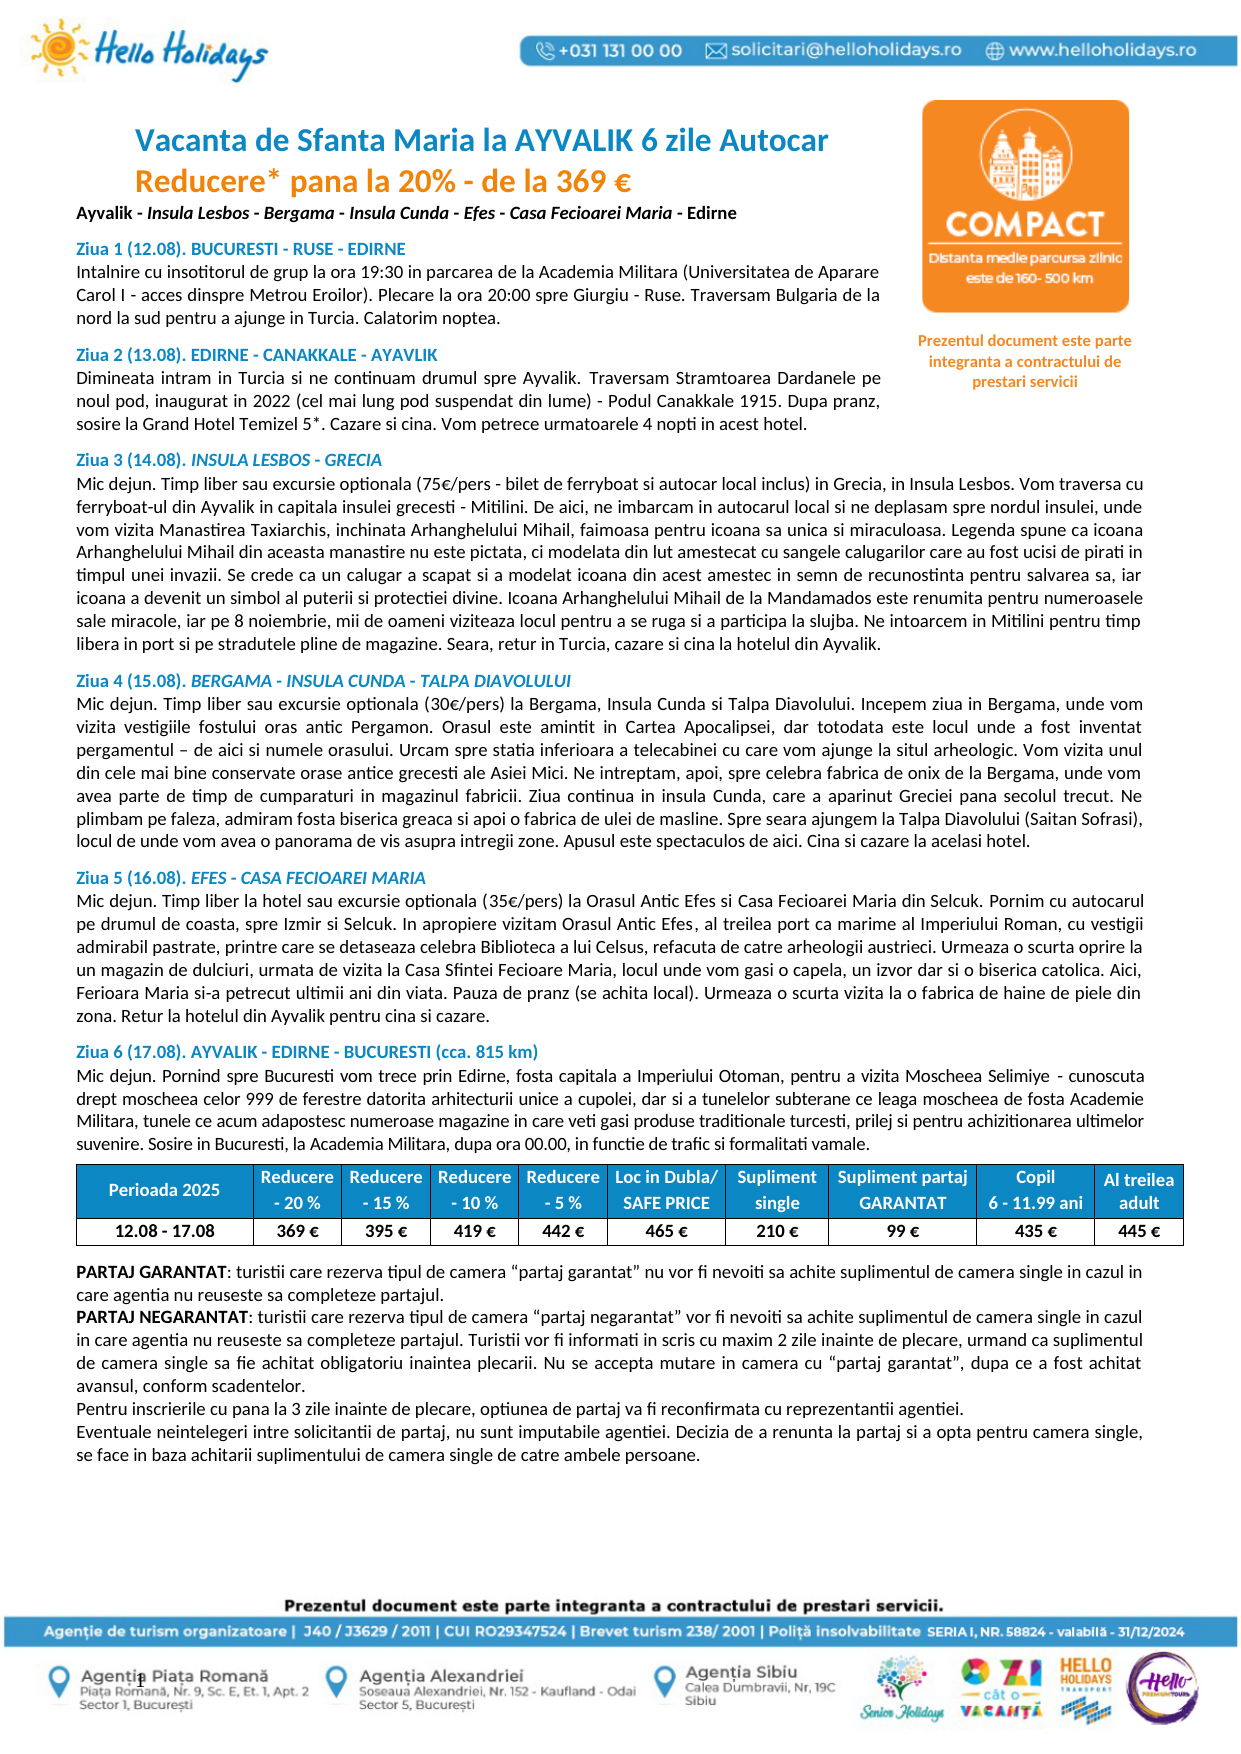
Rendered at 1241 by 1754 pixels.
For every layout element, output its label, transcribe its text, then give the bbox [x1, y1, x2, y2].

text Mic dejun. Timp liber sau excursie optionala (30€/pers) la Bergama, Insula Cunda si Talpa Diavolului. Incepem ziua in Bergama, unde vom vizita vestigiile fostului oras antic Pergamon. Orasul este amintit in Cartea Apocalipsei, dar totodata este locul unde a fost inventat pergamentul – de aici si numele orasului. Urcam spre statia inferioara a telecabinei cu care vom ajunge la situl arheologic. Vom vizita unul din cele mai bine conservate orase antice grecesti ale Asiei Mici. Ne intreptam, apoi, spre celebra fabrica de onix de la Bergama, unde vom avea parte de timp de cumparaturi in magazinul fabricii. Ziua continua in insula Cunda, care a aparinut Greciei pana secolul trecut. Ne plimbam pe faleza, admiram fosta biserica greaca si apoi o fabrica de ulei de masline. Spre seara ajungem la Talpa Diavolului (Saitan Sofrasi), locul de unde vom avea o panorama de vis asupra intregii zone. Apusul este spectaculos de aici. Cina si cazare la acelasi hotel. [76, 692, 1145, 853]
table_cell 395 € [342, 1219, 430, 1245]
table_cell 445 € [1095, 1219, 1183, 1245]
table_header Reducere - 10 % [431, 1165, 518, 1218]
text Mic dejun. Timp liber la hotel sau excursie optionala (35€/pers) la Orasul Antic Efes si Casa Fecioarei Maria din Selcuk. Pornim cu autocarul pe drumul de coasta, spre Izmir si Selcuk. In apropiere vizitam Orasul Antic Efes, al treilea port ca marime al Imperiului Roman, cu vestigii admirabil pastrate, printre care se detaseaza celebra Biblioteca a lui Celsus, refacuta de catre arheologii austrieci. Urmeaza o scurta oprire la un magazin de dulciuri, urmata de vizita la Casa Sfintei Fecioare Maria, locul unde vom gasi o capela, un izvor dar si o biserica catolica. Aici, Ferioara Maria si-a petrecut ultimii ani din viata. Pauza de pranz (se achita local). Urmeaza o scurta vizita la o fabrica de haine de piele din zona. Retur la hotelul din Ayvalik pentru cina si cazare. [76, 889, 1145, 1027]
table_cell Prezentul document este parte integranta a contractului de prestari servicii [901, 331, 1149, 407]
text Ziua 3 (14.08). INSULA LESBOS - GRECIA [76, 449, 1145, 472]
text Mic dejun. Timp liber sau excursie optionala (75€/pers - bilet de ferryboat si autocar local inclus) in Grecia, in Insula Lesbos. Vom traversa cu ferryboat-ul din Ayvalik in capitala insulei grecesti - Mitilini. De aici, ne imbarcam in autocarul local si ne deplasam spre nordul insulei, unde vom vizita Manastirea Taxiarchis, inchinata Arhanghelului Mihail, faimoasa pentru icoana sa unica si miraculoasa. Legenda spune ca icoana Arhanghelului Mihail din aceasta manastire nu este pictata, ci modelata din lut amestecat cu sangele calugarilor care au fost ucisi de pirati in timpul unei invazii. Se crede ca un calugar a scapat si a modelat icoana din acest amestec in semn de recunostinta pentru salvarea sa, iar icoana a devenit un simbol al puterii si protectiei divine. Icoana Arhanghelului Mihail de la Mandamados este renumita pentru numeroasele sale miracole, iar pe 8 noiembrie, mii de oameni viziteaza locul pentru a se ruga si a participa la slujba. Ne intoarcem in Mitilini pentru timp libera in port si pe stradutele pline de magazine. Seara, retur in Turcia, cazare si cina la hotelul din Ayvalik. [76, 472, 1145, 655]
text Mic dejun. Pornind spre Bucuresti vom trece prin Edirne, fosta capitala a Imperiului Otoman, pentru a vizita Moscheea Selimiye - cunoscuta drept moscheea celor 999 de ferestre datorita arhitecturii unice a cupolei, dar si a tunelelor subterane ce leaga moscheea de fosta Academie Militara, tunele ce acum adapostesc numeroase magazine in care veti gasi produse traditionale turcesti, prilej si pentru achizitionarea ultimelor suvenire. Sosire in Bucuresti, la Academia Militara, dupa ora 00.00, in functie de trafic si formalitati vamale. [76, 1064, 1145, 1156]
text Vacanta de Sfanta Maria la AYVALIK 6 zile Autocar [135, 119, 900, 159]
text Ziua 4 (15.08). BERGAMA - INSULA CUNDA - TALPA DIAVOLULUI [76, 669, 1145, 692]
text Ayvalik - Insula Lesbos - Bergama - Insula Cunda - Efes - Casa Fecioarei Maria - Edirne [76, 201, 900, 224]
table_header Copil 6 - 11.99 ani [977, 1165, 1094, 1218]
table_cell 442 € [519, 1219, 607, 1245]
table_cell 369 € [254, 1219, 341, 1245]
table_cell 419 € [431, 1219, 518, 1245]
table_cell 99 € [829, 1219, 976, 1245]
text PARTAJ NEGARANTAT: turistii care rezerva tipul de camera “partaj negarantat” vor fi nevoiti sa achite suplimentul de camera single in cazul in care agentia nu reuseste sa completeze partajul. Turistii vor fi informati in scris cu maxim 2 zile inainte de plecare, urmand ca suplimentul de camera single sa fie achitat obligatoriu inaintea plecarii. Nu se accepta mutare in camera cu “partaj garantat”, dupa ce a fost achitat avansul, conform scadentelor. [76, 1306, 1145, 1397]
text PARTAJ GARANTAT: turistii care rezerva tipul de camera “partaj garantat” nu vor fi nevoiti sa achite suplimentul de camera single in cazul in care agentia nu reuseste sa completeze partajul. [76, 1260, 1145, 1306]
text Eventuale neintelegeri intre solicitantii de partaj, nu sunt imputabile agentiei. Decizia de a renunta la partaj si a opta pentru camera single, se face in baza achitarii suplimentului de camera single de catre ambele persoane. [76, 1420, 1145, 1466]
text Ziua 6 (17.08). AYVALIK - EDIRNE - BUCURESTI (cca. 815 km) [76, 1041, 1145, 1063]
table_cell 465 € [608, 1219, 725, 1245]
table_header Reducere - 20 % [254, 1165, 341, 1218]
table_cell 435 € [977, 1219, 1094, 1245]
table_cell 210 € [726, 1219, 828, 1245]
table_cell 12.08 - 17.08 [77, 1219, 253, 1245]
text Intalnire cu insotitorul de grup la ora 19:30 in parcarea de la Academia Militara (Universitatea de Aparare Carol I - acces dinspre Metrou Eroilor). Plecare la ora 20:00 spre Giurgiu - Ruse. Traversam Bulgaria de la nord la sud pentru a ajunge in Turcia. Calatorim noptea. [76, 261, 900, 329]
text Ziua 1 (12.08). BUCURESTI - RUSE - EDIRNE [76, 237, 900, 260]
text Ziua 2 (13.08). EDIRNE - CANAKKALE - AYAVLIK [76, 343, 900, 366]
table_header Supliment single [726, 1165, 828, 1218]
picture [2, 1, 1238, 1734]
text Reducere* pana la 20% - de la 369 € [135, 160, 900, 201]
table_header Loc in Dubla/ SAFE PRICE [608, 1165, 725, 1218]
table_header Reducere - 5 % [519, 1165, 607, 1218]
text Ziua 5 (16.08). EFES - CASA FECIOAREI MARIA [76, 866, 1145, 889]
table_header Al treilea adult [1095, 1165, 1183, 1218]
table_header Perioada 2025 [77, 1165, 253, 1218]
table_header Supliment partaj GARANTAT [829, 1165, 976, 1218]
table_header [901, 98, 1149, 330]
text Dimineata intram in Turcia si ne continuam drumul spre Ayvalik. Traversam Stramtoarea Dardanele pe noul pod, inaugurat in 2022 (cel mai lung pod suspendat din lume) - Podul Canakkale 1915. Dupa pranz, sosire la Grand Hotel Temizel 5*. Cazare si cina. Vom petrece urmatoarele 4 nopti in acest hotel. [76, 366, 1145, 435]
text Pentru inscrierile cu pana la 3 zile inainte de plecare, optiunea de partaj va fi reconfirmata cu reprezentantii agentiei. [76, 1397, 1145, 1420]
table_header Reducere - 15 % [342, 1165, 430, 1218]
